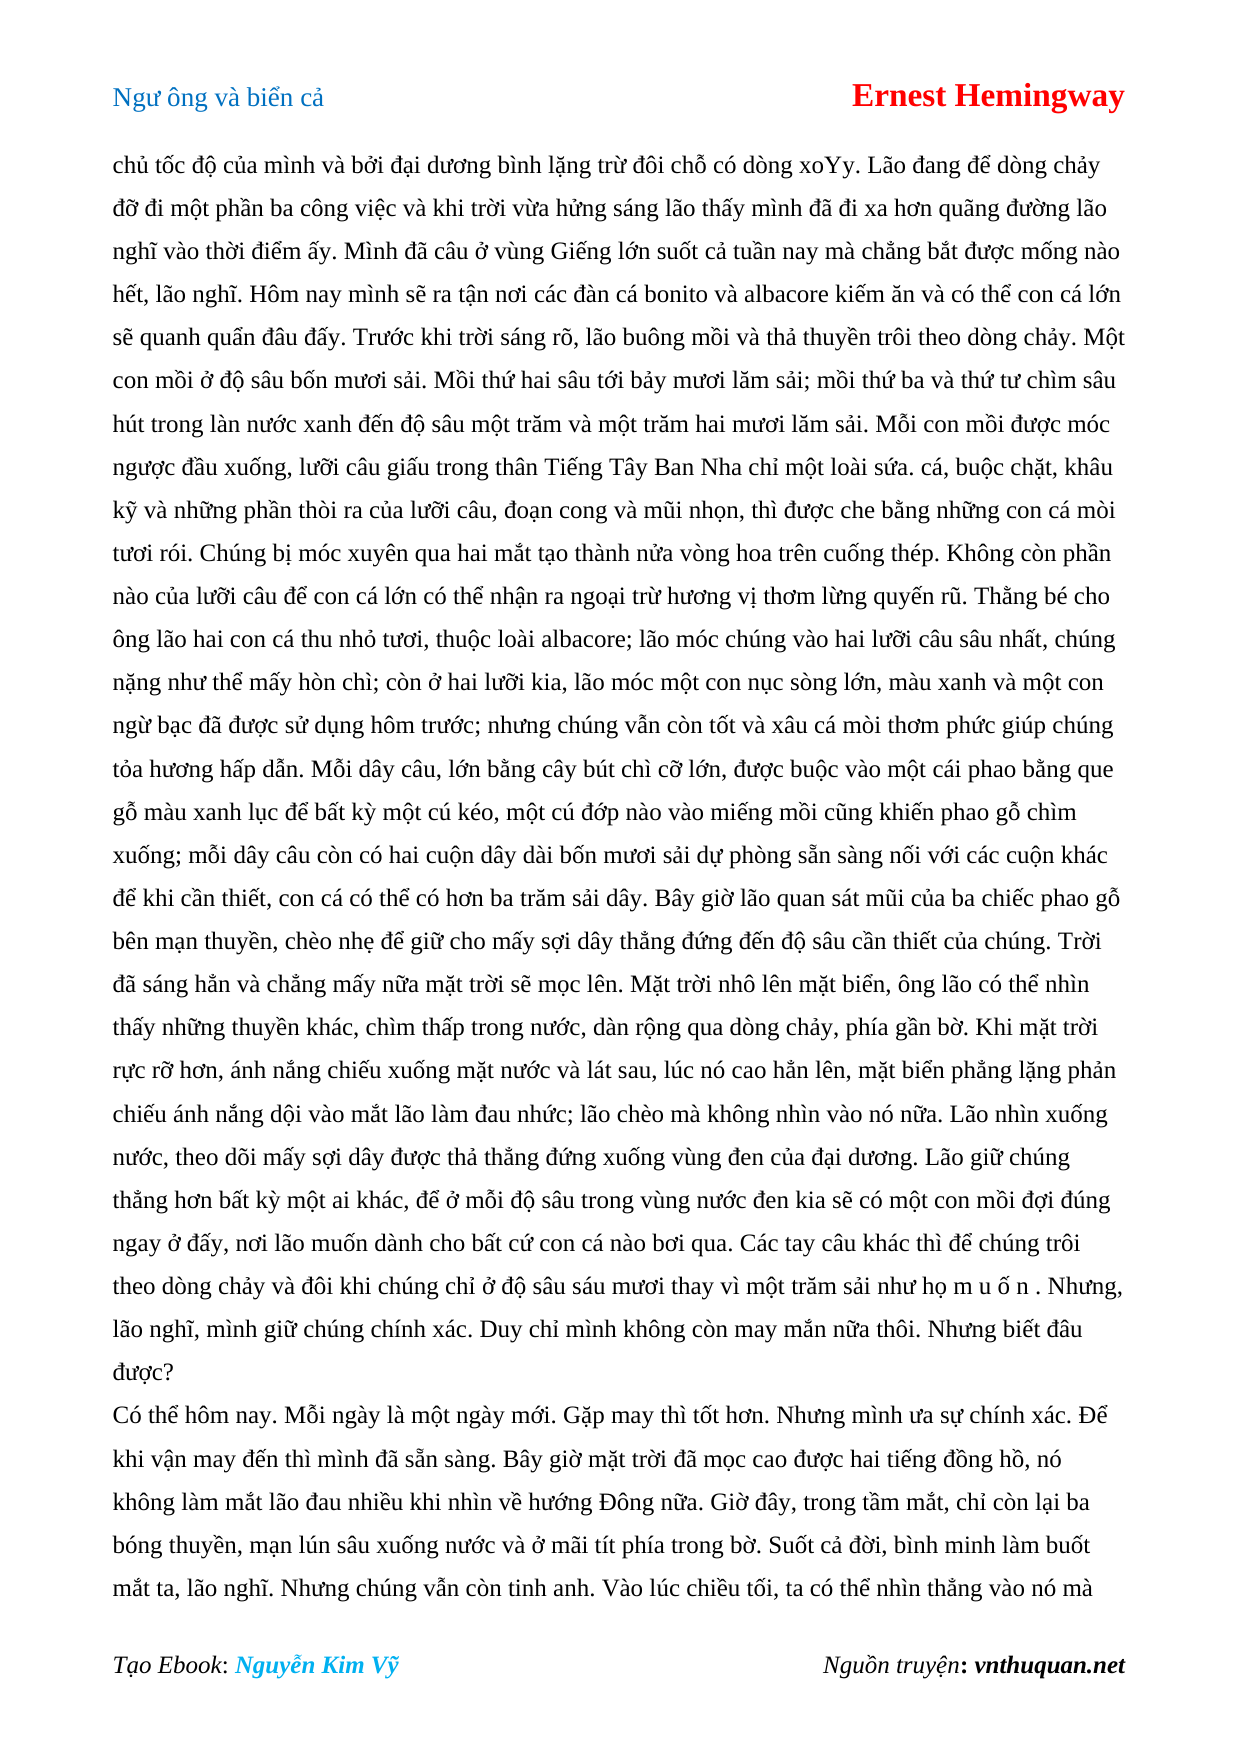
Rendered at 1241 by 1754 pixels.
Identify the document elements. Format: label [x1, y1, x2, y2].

text [112, 150, 1128, 1602]
